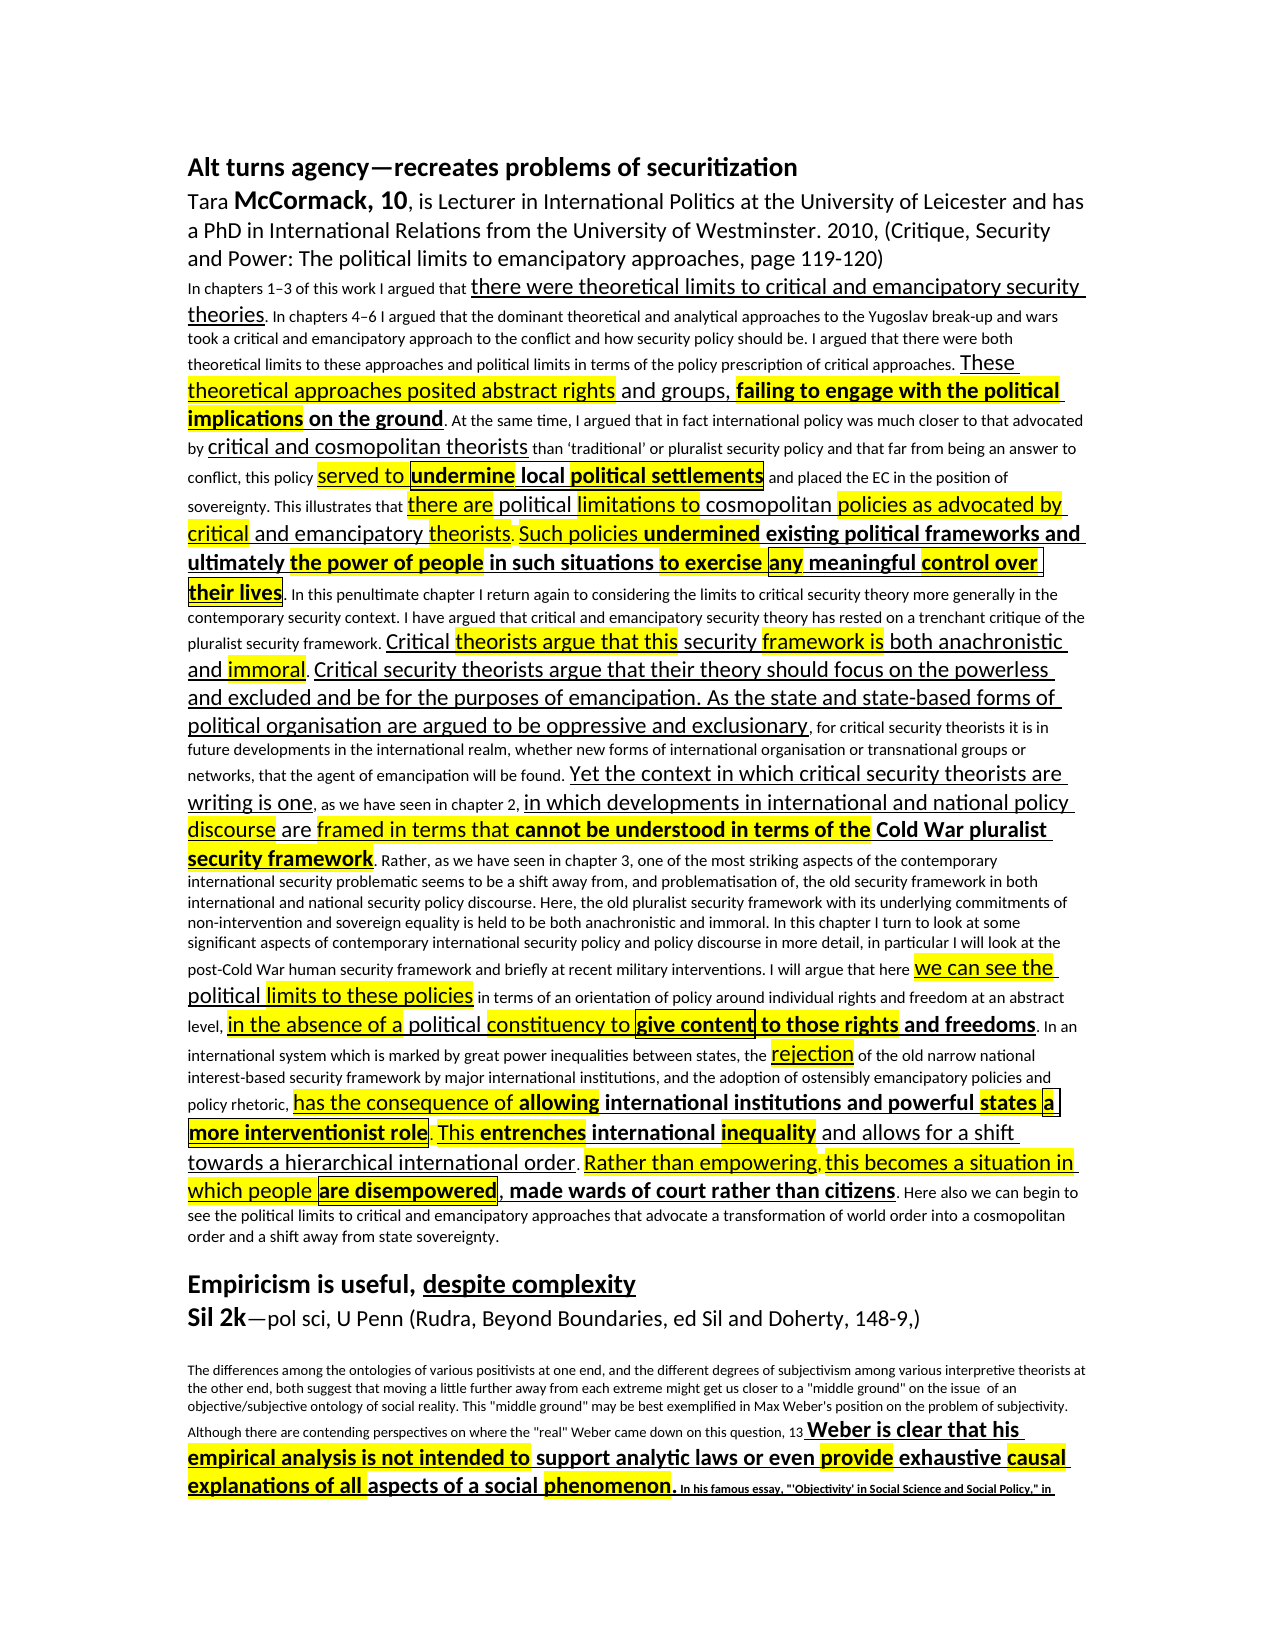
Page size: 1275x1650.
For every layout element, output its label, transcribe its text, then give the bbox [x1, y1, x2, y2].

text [187, 1361, 1087, 1499]
subtitle Empiricism is useful, despite complexity [187, 1267, 1087, 1300]
text Sil 2k—pol sci, U Penn (Rudra, Beyond Boundaries, ed Sil and Doherty, 148-9,) [187, 1300, 1087, 1333]
text Tara McCormack, 10, is Lecturer in International Politics at the University of Leicester and has a PhD in International Relations from the University of Westminster. 2010, (Critique, Security and Power: The political limits to emancipatory approaches, page 119-120) [187, 183, 1087, 272]
text In chapters 1–3 of this work I argued that there were theoretical limits to critical and emancipatory security theories. In chapters 4–6 I argued that the dominant theoretical and analytical approaches to the Yugoslav break-up and wars took a critical and emancipatory approach to the conflict and how security policy should be. I argued that there were both theoretical limits to these approaches and political limits in terms of the policy prescription of critical approaches. These theoretical approaches posited abstract rights and groups, failing to engage with the political implications on the ground. At the same time, I argued that in fact international policy was much closer to that advocated by critical and cosmopolitan theorists than ‘traditional’ or pluralist security policy and that far from being an answer to conflict, this policy served to undermine local political settlements and placed the EC in the position of sovereignty. This illustrates that there are political limitations to cosmopolitan policies as advocated by critical and emancipatory theorists. Such policies undermined existing political frameworks and ultimately the power of people in such situations to exercise any meaningful control over their lives. In this penultimate chapter I return again to considering the limits to critical security theory more generally in the contemporary security context. I have argued that critical and emancipatory security theory has rested on a trenchant critique of the pluralist security framework. Critical theorists argue that this security framework is both anachronistic and immoral. Critical security theorists argue that their theory should focus on the powerless and excluded and be for the purposes of emancipation. As the state and state-based forms of political organisation are argued to be oppressive and exclusionary, for critical security theorists it is in future developments in the international realm, whether new forms of international organisation or transnational groups or networks, that the agent of emancipation will be found. Yet the context in which critical security theorists are writing is one, as we have seen in chapter 2, in which developments in international and national policy discourse are framed in terms that cannot be understood in terms of the Cold War pluralist security framework. Rather, as we have seen in chapter 3, one of the most striking aspects of the contemporary international security problematic seems to be a shift away from, and problematisation of, the old security framework in both international and national security policy discourse. Here, the old pluralist security framework with its underlying commitments of non-intervention and sovereign equality is held to be both anachronistic and immoral. In this chapter I turn to look at some significant aspects of contemporary international security policy and policy discourse in more detail, in particular I will look at the post-Cold War human security framework and briefly at recent military interventions. I will argue that here we can see the political limits to these policies in terms of an orientation of policy around individual rights and freedom at an abstract level, in the absence of a political constituency to give content to those rights and freedoms. In an international system which is marked by great power inequalities between states, the rejection of the old narrow national interest-based security framework by major international institutions, and the adoption of ostensibly emancipatory policies and policy rhetoric, has the consequence of allowing international institutions and powerful states a more interventionist role. This entrenches international inequality and allows for a shift towards a hierarchical international order. Rather than empowering, this becomes a situation in which people are disempowered, made wards of court rather than citizens. Here also we can begin to see the political limits to critical and emancipatory approaches that advocate a transformation of world order into a cosmopolitan order and a shift away from state sovereignty. [187, 272, 1087, 1246]
subtitle Alt turns agency—recreates problems of securitization [187, 150, 1087, 183]
